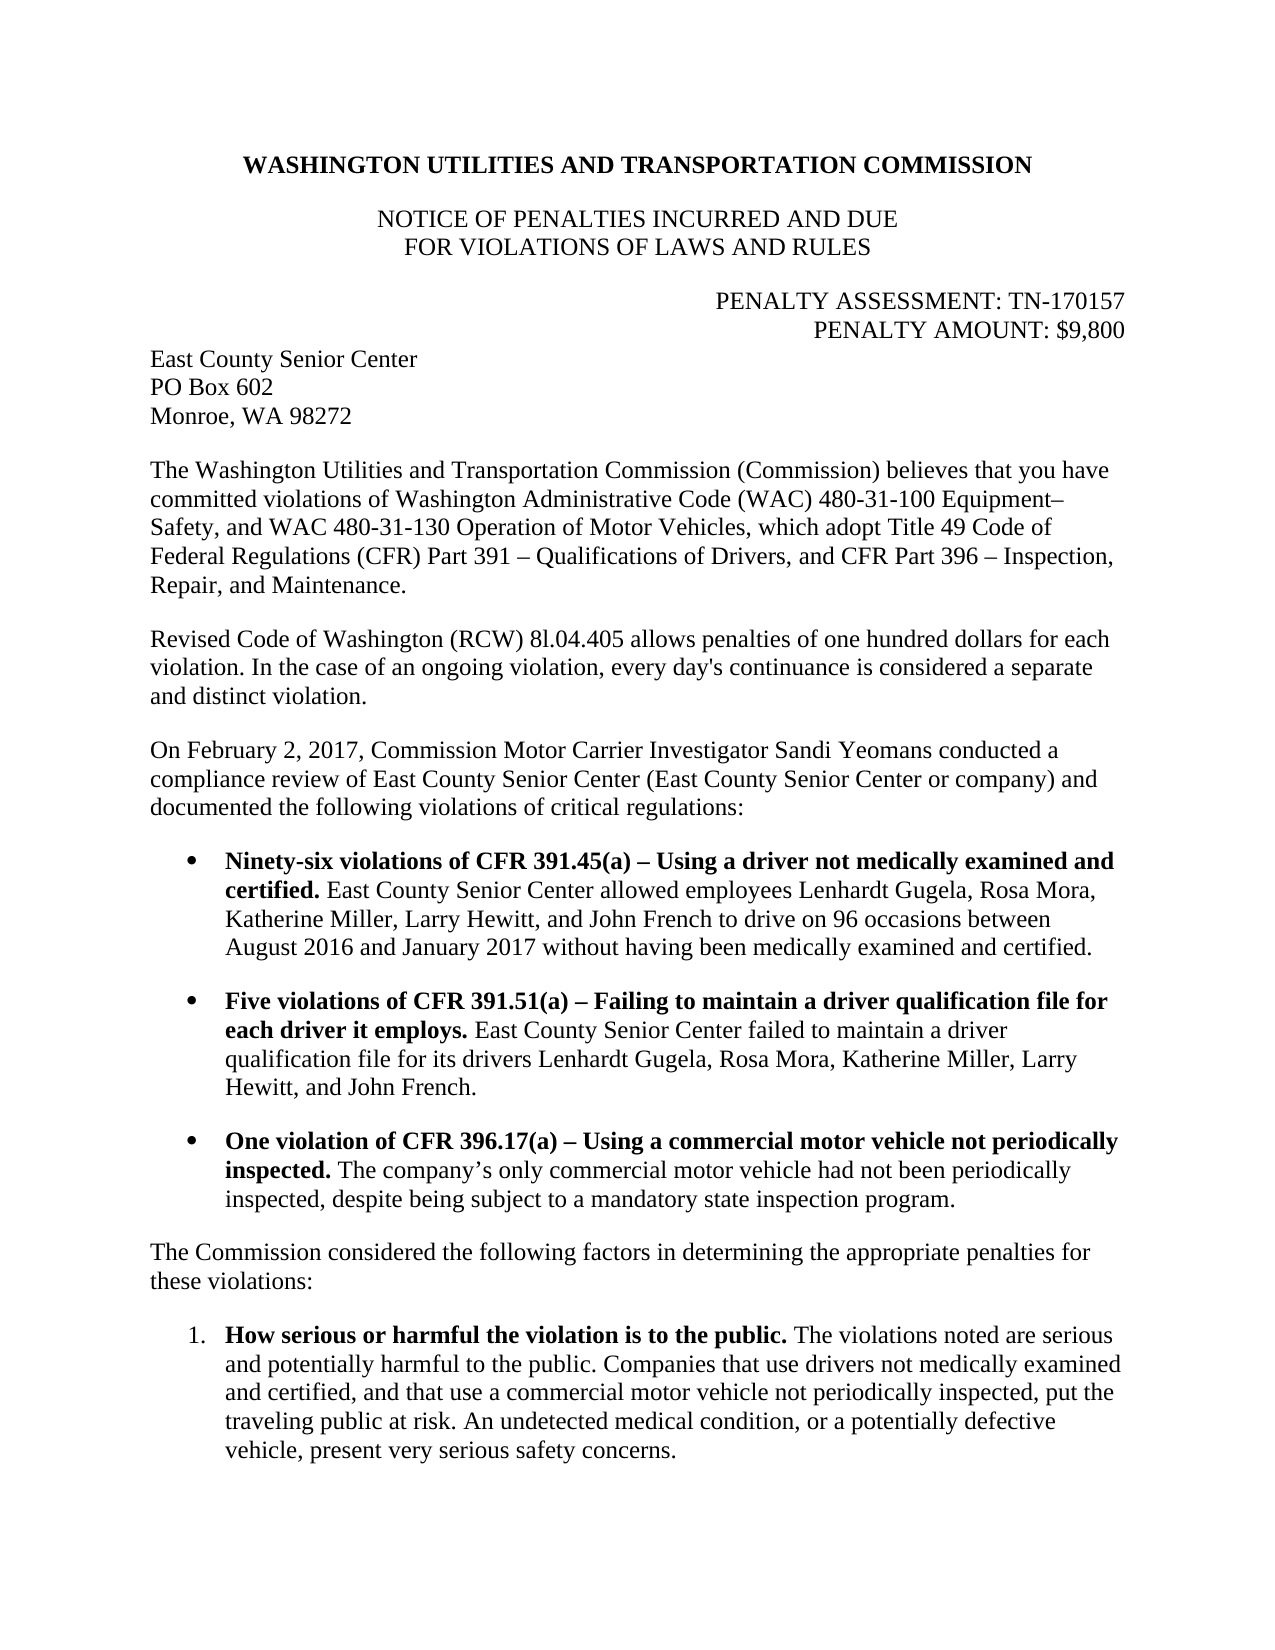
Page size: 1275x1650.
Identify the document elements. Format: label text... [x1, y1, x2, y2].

text On February 2, 2017, Commission Motor Carrier Investigator Sandi Yeomans conducted a compliance review of East County Senior Center (East County Senior Center or company) and documented the following violations of critical regulations: [150, 735, 1125, 821]
list Ninety-six violations of CFR 391.45(a) – Using a driver not medically examined and certified. East County Senior Center allowed employees Lenhardt Gugela, Rosa Mora, Katherine Miller, Larry Hewitt, and John French to drive on 96 occasions between August 2016 and January 2017 without having been medically examined and certified. [187, 846, 1125, 961]
text The Washington Utilities and Transportation Commission (Commission) believes that you have committed violations of Washington Administrative Code (WAC) 480-31-100 Equipment–Safety, and WAC 480-31-130 Operation of Motor Vehicles, which adopt Title 49 Code of Federal Regulations (CFR) Part 391 – Qualifications of Drivers, and CFR Part 396 – Inspection, Repair, and Maintenance. [150, 455, 1125, 599]
text East County Senior Center PO Box 602 Monroe, WA 98272 [150, 344, 1125, 430]
text Revised Code of Washington (RCW) 8l.04.405 allows penalties of one hundred dollars for each violation. In the case of an ongoing violation, every day's continuance is considered a separate and distinct violation. [150, 624, 1125, 710]
list Five violations of CFR 391.51(a) – Failing to maintain a driver qualification file for each driver it employs. East County Senior Center failed to maintain a driver qualification file for its drivers Lenhardt Gugela, Rosa Mora, Katherine Miller, Larry Hewitt, and John French. [187, 986, 1125, 1101]
text NOTICE OF PENALTIES INCURRED AND DUE FOR VIOLATIONS OF LAWS AND RULES [150, 204, 1125, 261]
text PENALTY ASSESSMENT: TN-170157 PENALTY AMOUNT: $9,800 [150, 286, 1125, 344]
text The Commission considered the following factors in determining the appropriate penalties for these violations: [150, 1237, 1125, 1295]
list One violation of CFR 396.17(a) – Using a commercial motor vehicle not periodically inspected. The company’s only commercial motor vehicle had not been periodically inspected, despite being subject to a mandatory state inspection program. [187, 1126, 1125, 1212]
text WASHINGTON UTILITIES AND TRANSPORTATION COMMISSION [150, 150, 1125, 179]
list How serious or harmful the violation is to the public. The violations noted are serious and potentially harmful to the public. Companies that use drivers not medically examined and certified, and that use a commercial motor vehicle not periodically inspected, put the traveling public at risk. An undetected medical condition, or a potentially defective vehicle, present very serious safety concerns. [187, 1320, 1125, 1464]
